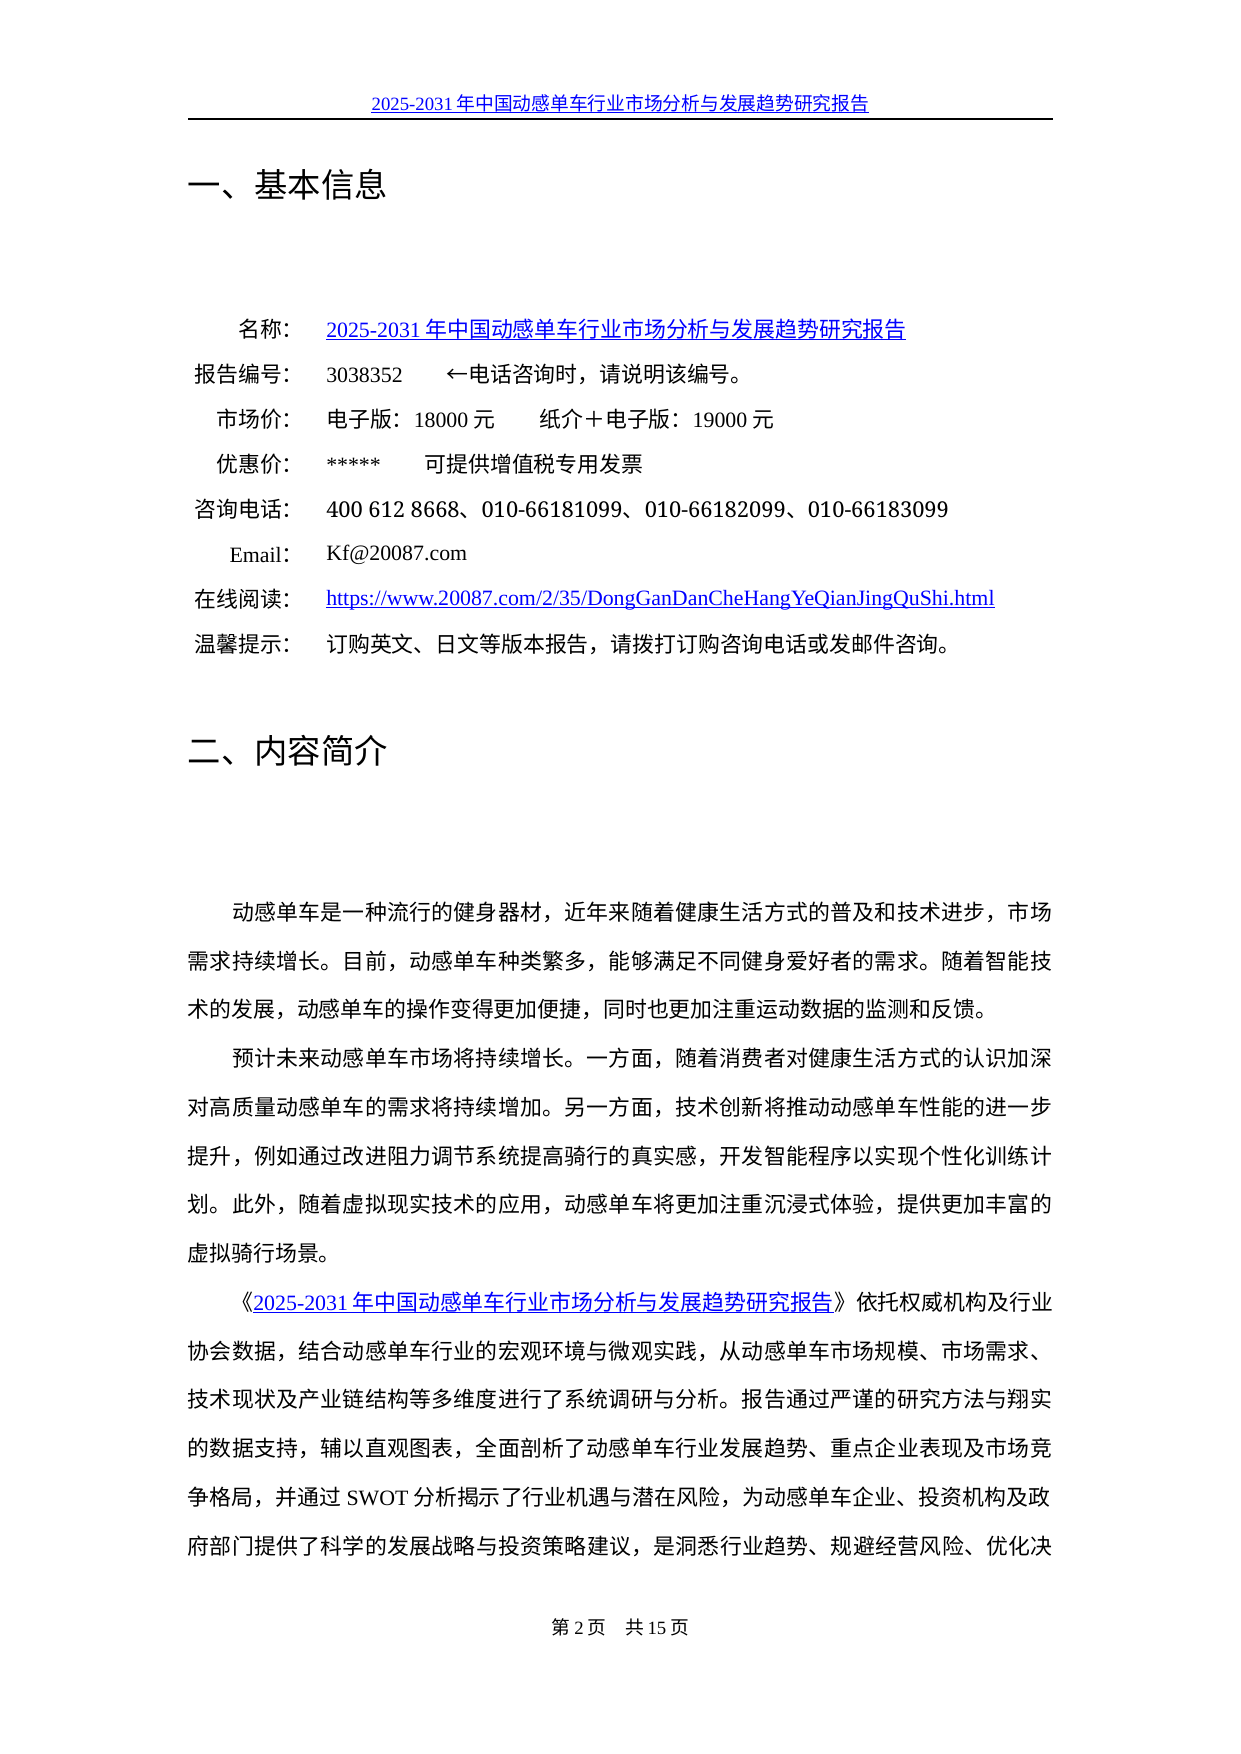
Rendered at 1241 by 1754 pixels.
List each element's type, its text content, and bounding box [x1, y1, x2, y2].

table_cell 温馨提示： [167, 627, 315, 672]
table_cell 电子版：18000 元 纸介＋电子版：19000 元 [315, 402, 1073, 447]
table_cell Kf@20087.com [315, 537, 1073, 582]
table_cell 在线阅读： [167, 582, 315, 627]
title 二、内容简介 [187, 717, 1053, 782]
table_cell 咨询电话： [167, 492, 315, 537]
table_cell Email： [167, 537, 315, 582]
table_cell 3038352 ←电话咨询时，请说明该编号。 [315, 357, 1073, 402]
table_header 名称： [167, 312, 315, 357]
table_cell ***** 可提供增值税专用发票 [315, 447, 1073, 492]
table_cell 优惠价： [167, 447, 315, 492]
table_cell 400 612 8668、010-66181099、010-66182099、010-66183099 [315, 492, 1073, 537]
table_cell 订购英文、日文等版本报告，请拨打订购咨询电话或发邮件咨询。 [315, 627, 1073, 672]
table_cell 报告编号： [167, 357, 315, 402]
title 一、基本信息 [187, 150, 1053, 215]
table_header 2025-2031年中国动感单车行业市场分析与发展趋势研究报告 [315, 312, 1073, 357]
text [187, 894, 1053, 1561]
table_cell 市场价： [167, 402, 315, 447]
table_cell [315, 582, 1073, 627]
